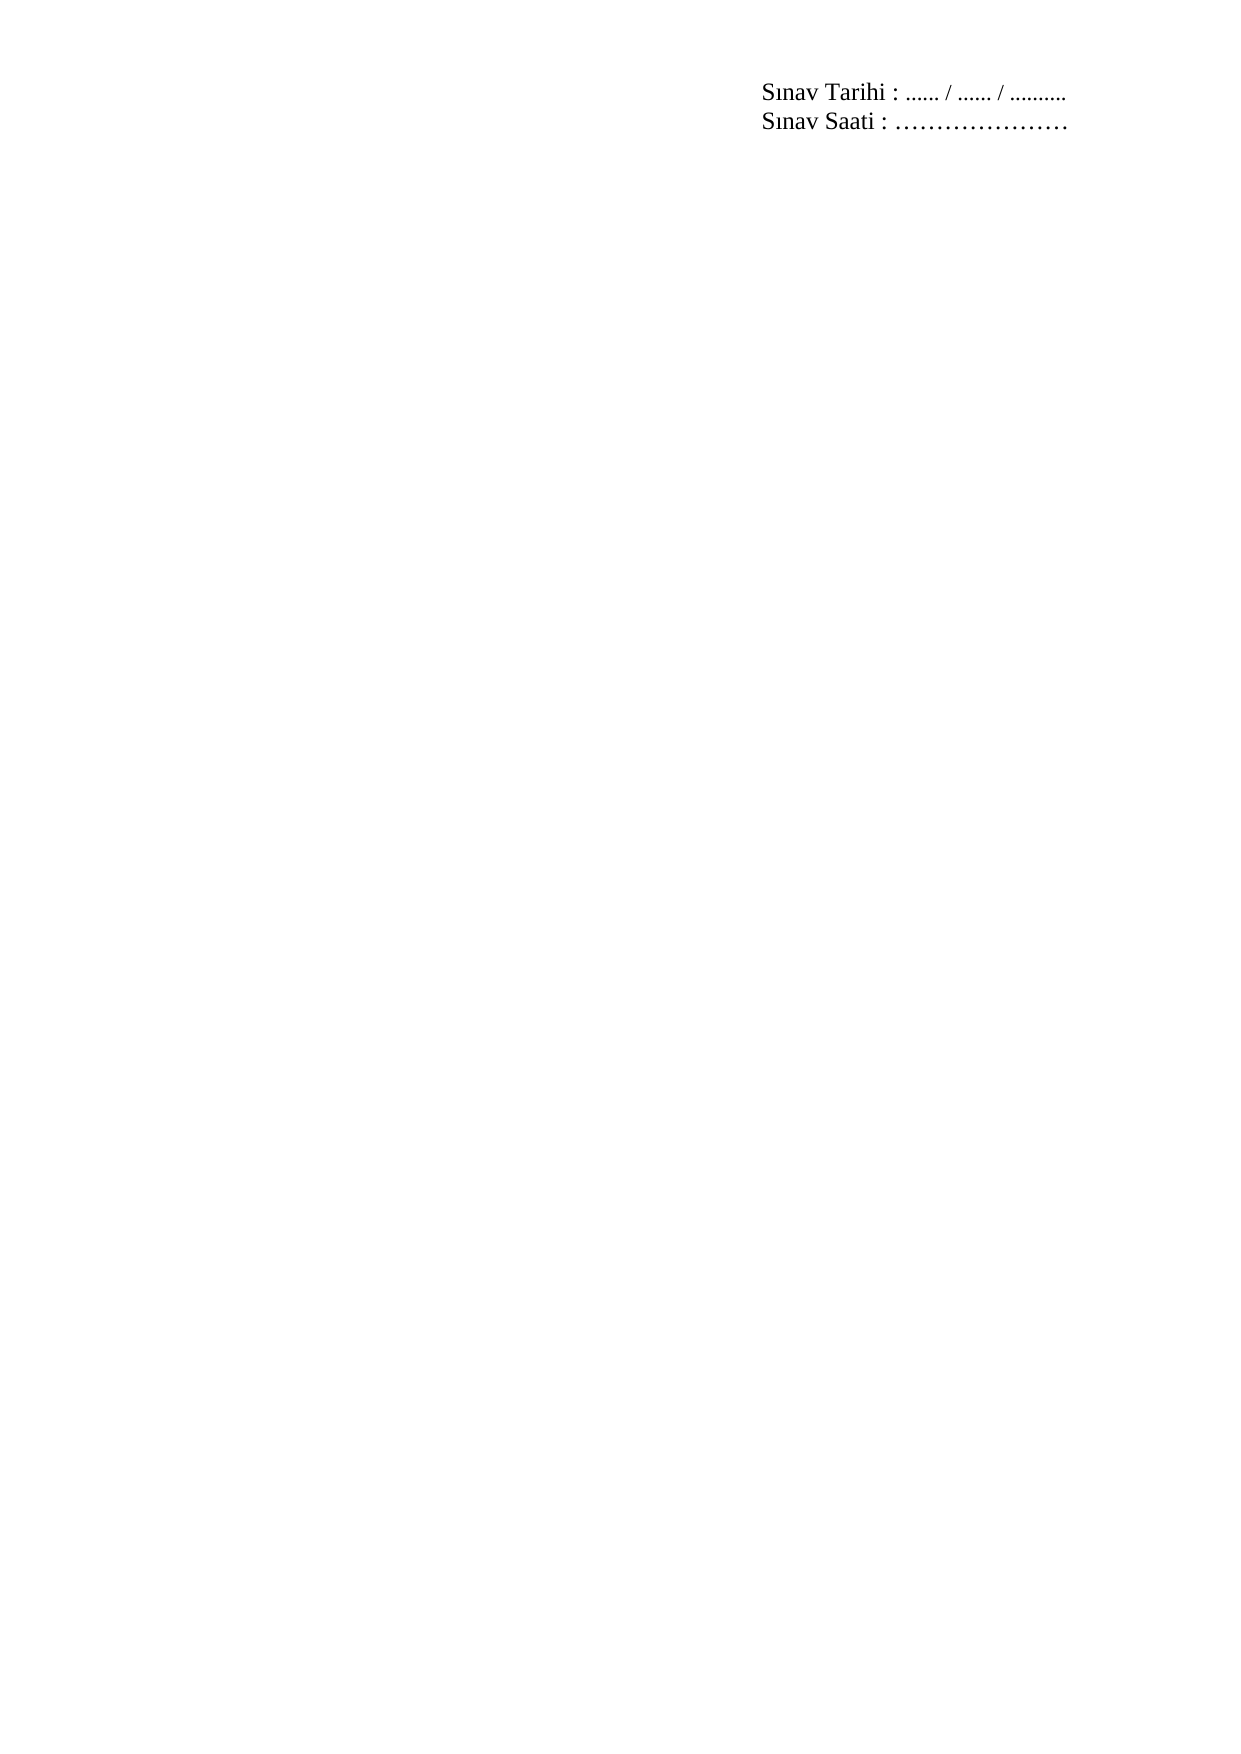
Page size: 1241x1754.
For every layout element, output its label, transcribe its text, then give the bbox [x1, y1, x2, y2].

text Sınav Saati : ………………… [761, 106, 1167, 134]
text Sınav Tarihi : ...... / ...... / .......... [761, 77, 1167, 106]
